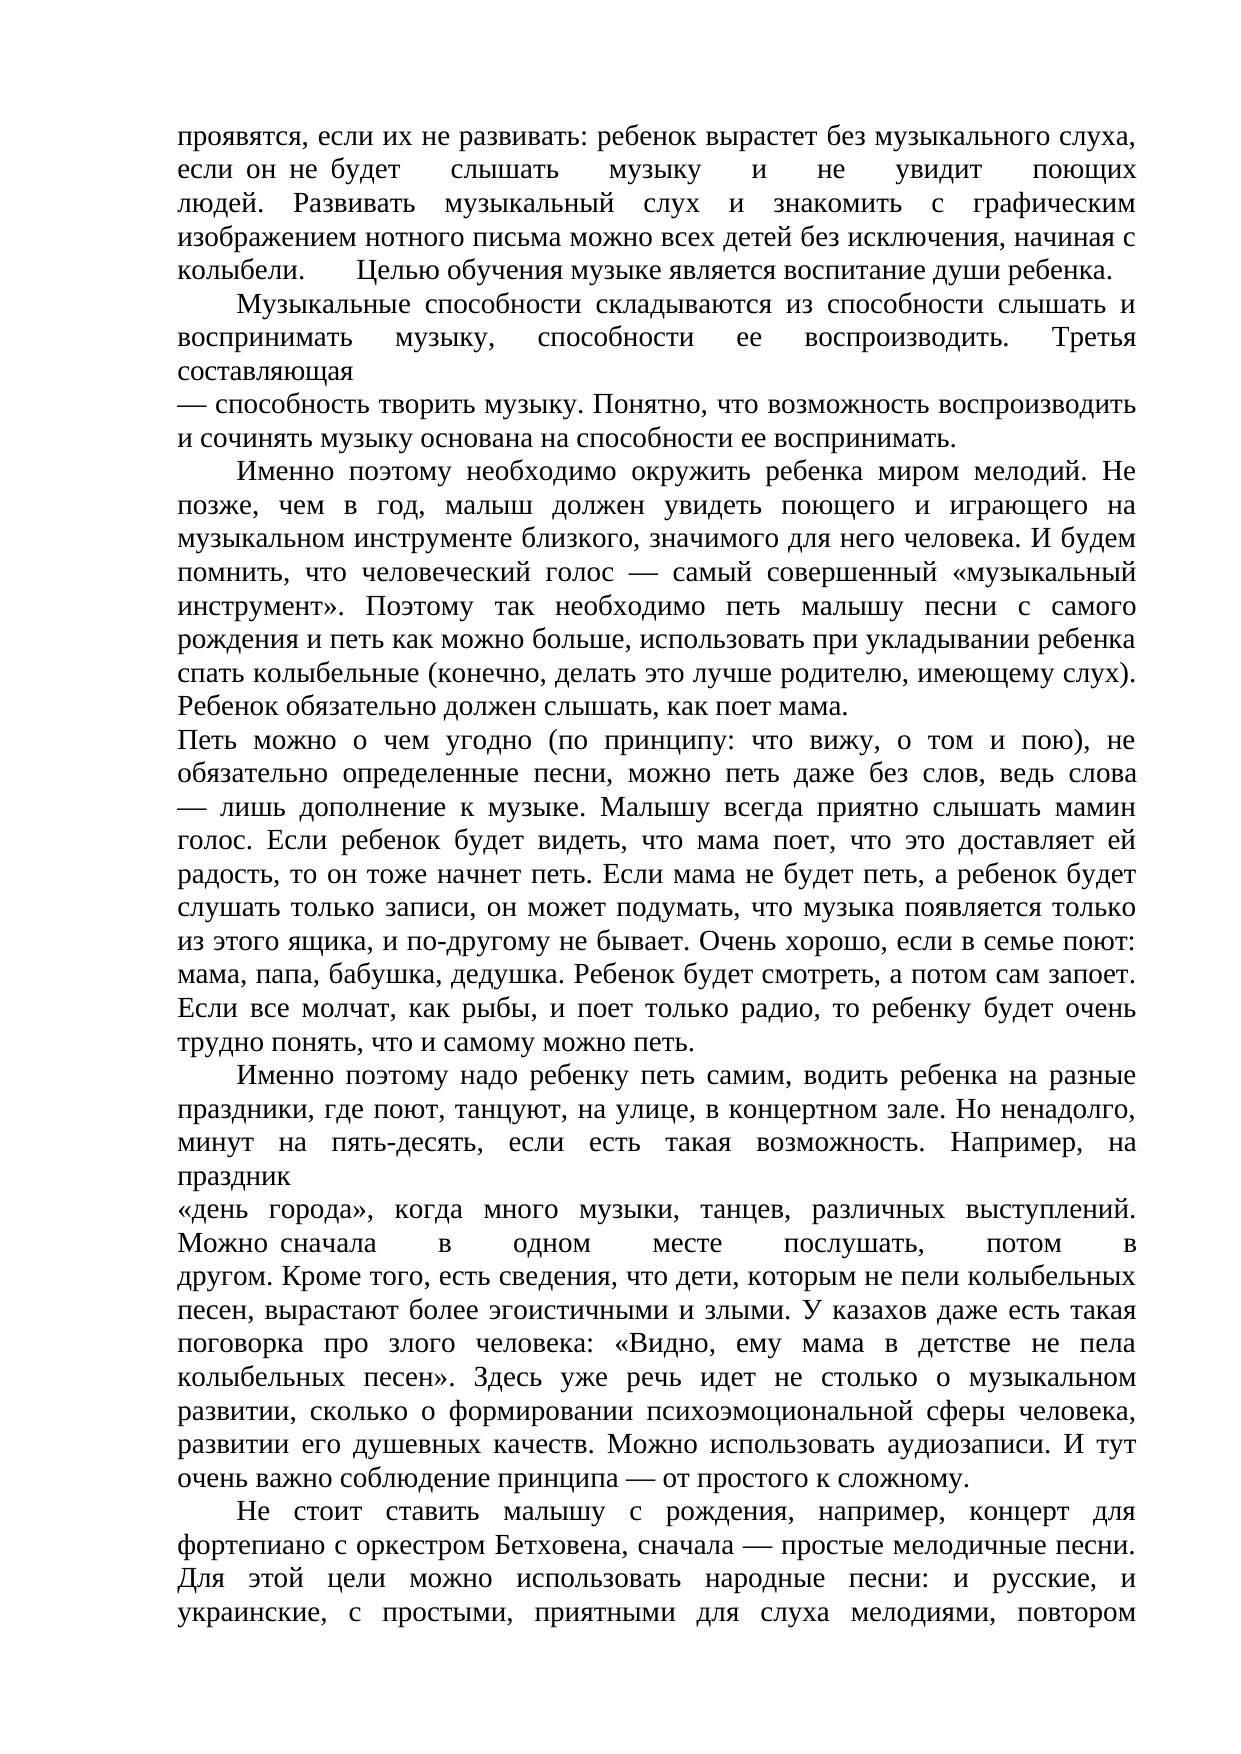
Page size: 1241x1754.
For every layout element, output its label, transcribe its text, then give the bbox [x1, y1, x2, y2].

text Именно поэтому необходимо окружить ребенка миром мелодий. Не позже, чем в год, малыш должен увидеть поющего и играющего на музыкальном инструменте близкого, значимого для него человека. И будем помнить, что человеческий голос — самый совершенный «музыкальный инструмент». Поэтому так необходимо петь малышу песни с самого рождения и петь как можно больше, использовать при укладывании ребенка спать колыбельные (конечно, делать это лучше родителю, имеющему слух). Ребенок обязательно должен слышать, как поет мама. [177, 453, 1137, 722]
text «день города», когда много музыки, танцев, различных выступлений. Можно сначала в одном месте послушать, потом в другом. Кроме того, есть сведения, что дети, которым не пели колыбельных песен, вырастают более эгоистичными и злыми. У казахов даже есть такая поговорка про злого человека: «Видно, ему мама в детстве не пела колыбельных песен». Здесь уже речь идет не столько о музыкальном развитии, сколько о формировании психоэмоциональной сферы человека, развитии его душевных качеств. Можно использовать аудиозаписи. И тут очень важно соблюдение принципа — от простого к сложному. [177, 1191, 1137, 1493]
text — способность творить музыку. Понятно, что возможность воспроизводить и сочинять музыку основана на способности ее воспринимать. [177, 386, 1137, 453]
text Именно поэтому надо ребенку петь самим, водить ребенка на разные праздники, где поют, танцуют, на улице, в концертном зале. Но ненадолго, минут на пять-десять, если есть такая возможность. Например, на праздник [177, 1057, 1137, 1191]
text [177, 1493, 1137, 1627]
text Петь можно о чем угодно (по принципу: что вижу, о том и пою), не обязательно определенные песни, можно петь даже без слов, ведь слова — лишь дополнение к музыке. Малышу всегда приятно слышать мамин голос. Если ребенок будет видеть, что мама поет, что это доставляет ей радость, то он тоже начнет петь. Если мама не будет петь, а ребенок будет слушать только записи, он может подумать, что музыка появляется только из этого ящика, и по-другому не бывает. Очень хорошо, если в семье поют: мама, папа, бабушка, дедушка. Ребенок будет смотреть, а потом сам запоет. Если все молчат, как рыбы, и поет только радио, то ребенку будет очень трудно понять, что и самому можно петь. [177, 722, 1137, 1057]
text Музыкальные способности складываются из способности слышать и воспринимать музыку, способности ее воспроизводить. Третья составляющая [177, 286, 1137, 386]
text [177, 118, 1137, 286]
